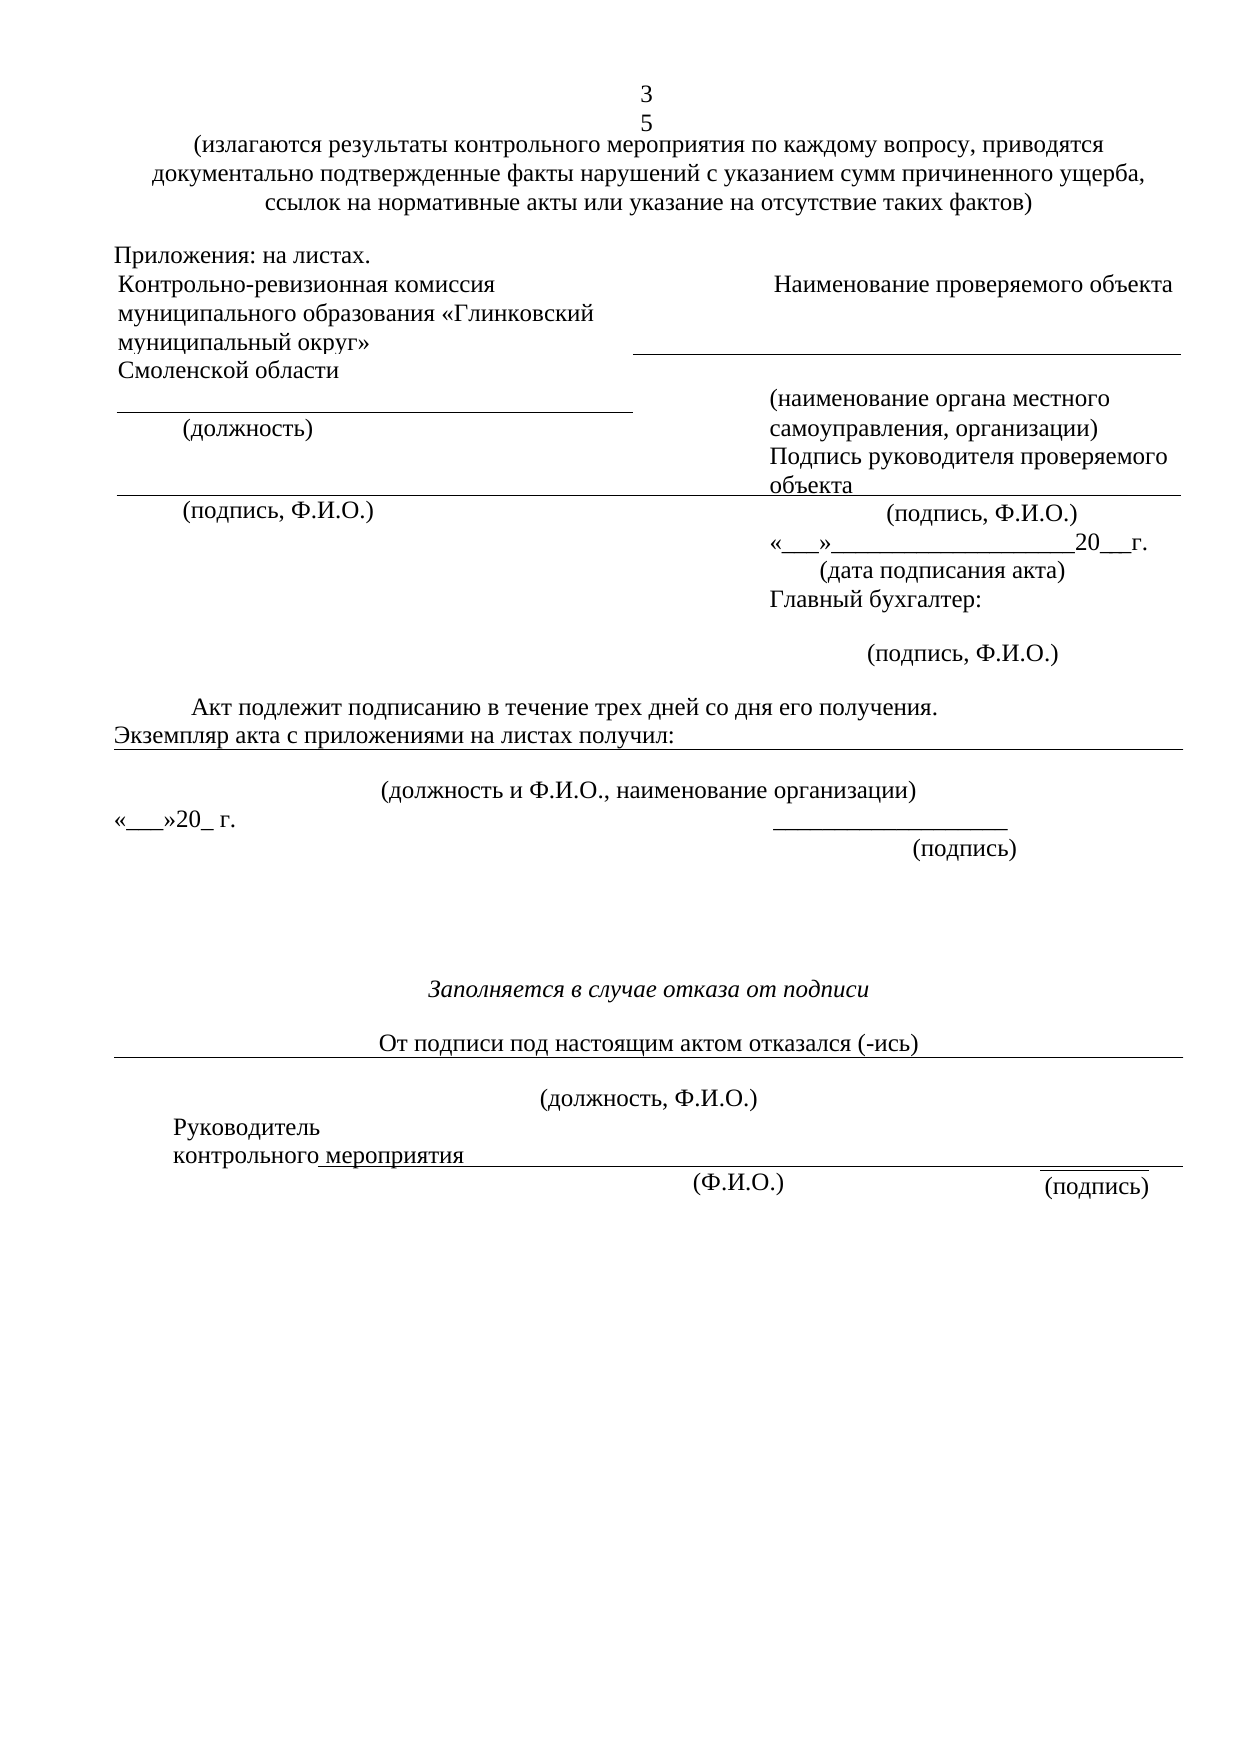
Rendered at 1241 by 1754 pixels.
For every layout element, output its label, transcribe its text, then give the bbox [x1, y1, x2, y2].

text (подпись) [114, 833, 1017, 862]
text (Ф.И.О.) [318, 1167, 1183, 1195]
table_cell (подпись, Ф.И.О.) « » 20 г. (дата подписания акта) Главный бухгалтер: [633, 496, 1181, 613]
text Приложения: на листах. [114, 240, 1183, 269]
table_cell (должность) [117, 413, 633, 494]
table_cell самоуправления, организации) Подпись руководителя проверяемого объекта [633, 412, 1181, 494]
text От подписи под настоящим актом отказался (-ись) [114, 1028, 1183, 1057]
text Акт подлежит подписанию в течение трех дней со дня его получения. [114, 692, 1183, 721]
text (подпись, Ф.И.О.) [114, 638, 1058, 667]
table_header Контрольно-ревизионная комиссия муниципального образования «Глинковский муниципальный округ» [117, 269, 633, 354]
text Экземпляр акта с приложениями на листах получил: [114, 721, 1183, 749]
text Заполняется в случае отказа от подписи [114, 974, 1183, 1003]
table_cell Смоленской области [117, 354, 633, 412]
text (должность и Ф.И.О., наименование организации) [114, 775, 1183, 804]
text (должность, Ф.И.О.) [114, 1083, 1183, 1111]
text « »20_ г. [114, 804, 1183, 833]
table_header Наименование проверяемого объекта [633, 269, 1181, 354]
table_cell (наименование органа местного [633, 355, 1181, 412]
table_cell (подпись, Ф.И.О.) [117, 496, 633, 613]
text (излагаются результаты контрольного мероприятия по каждому вопросу, приводятся документально подтвержденные факты нарушений с указанием сумм причиненного ущерба, ссылок на нормативные акты или указание на отсутствие таких фактов) [114, 129, 1183, 215]
